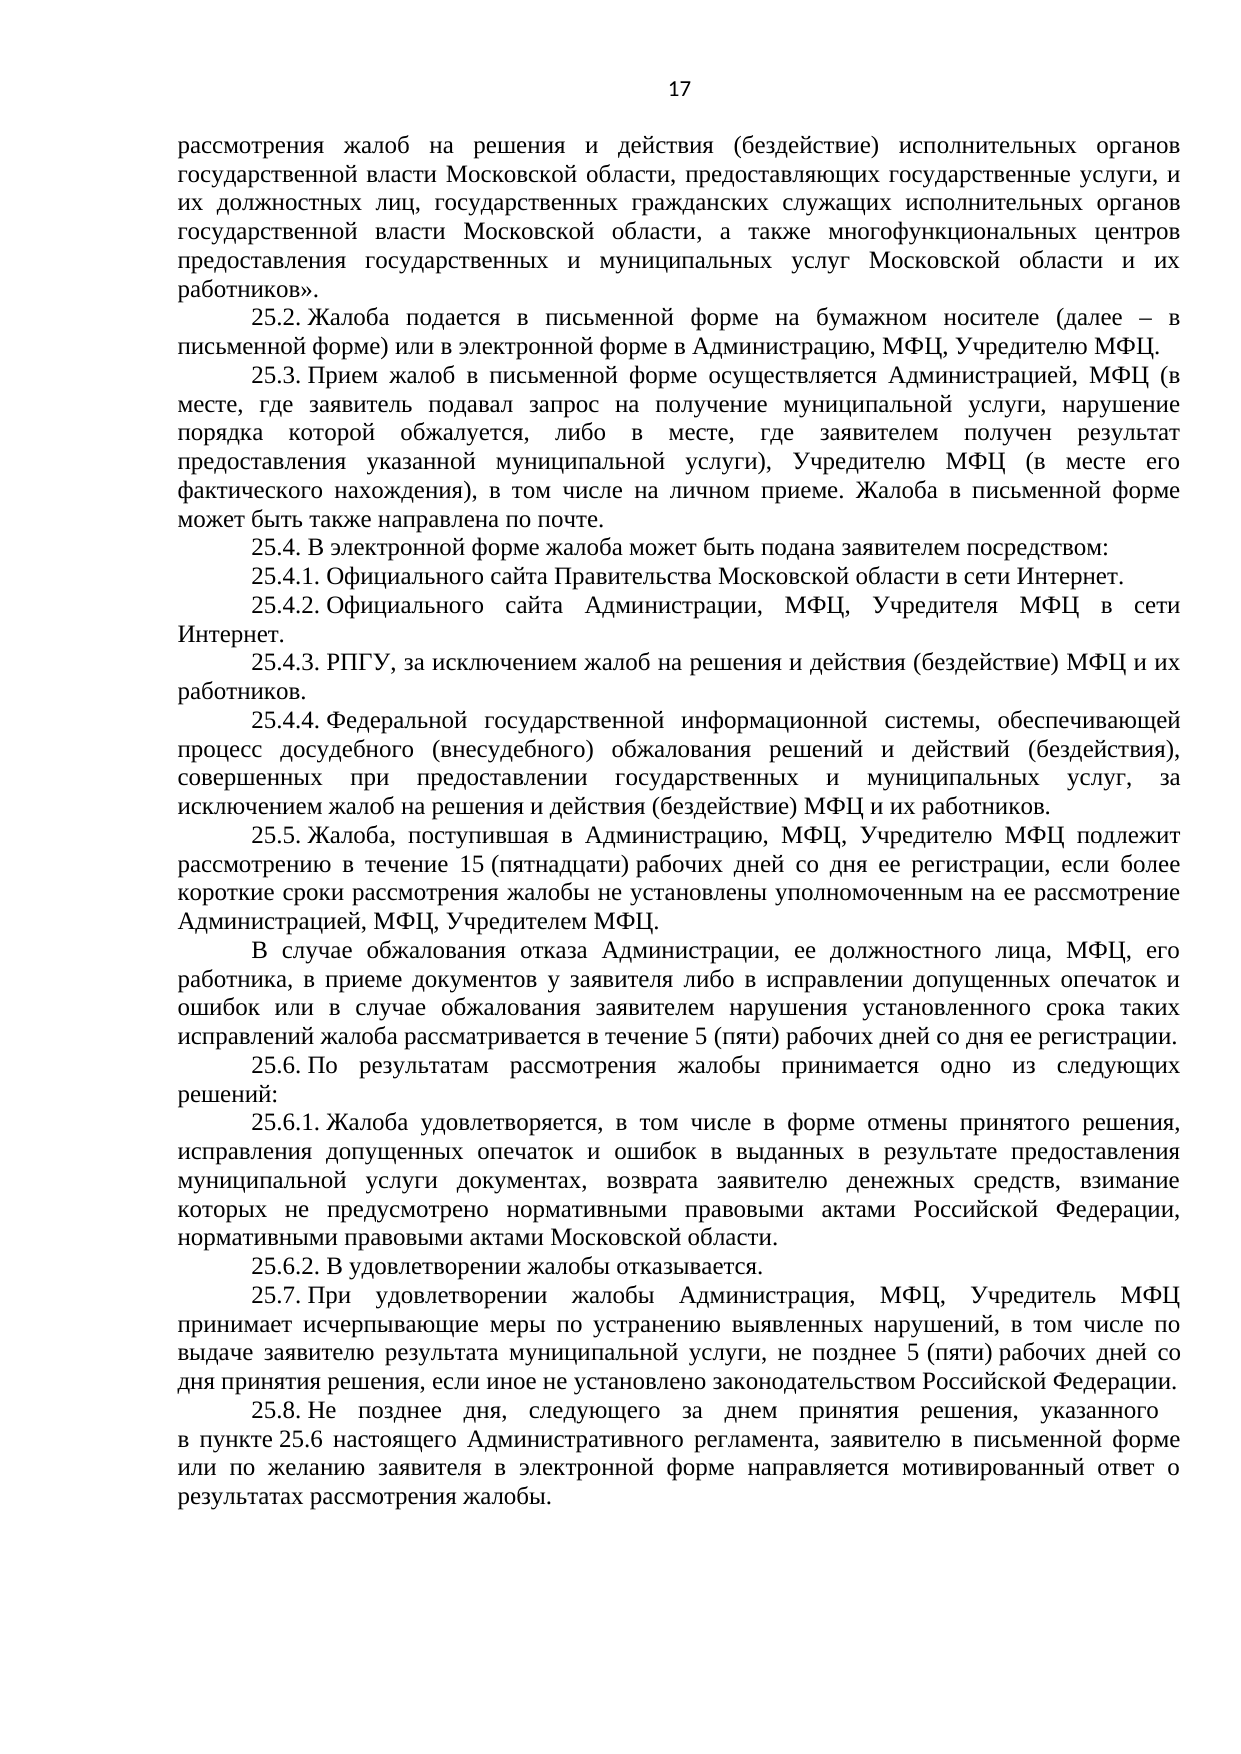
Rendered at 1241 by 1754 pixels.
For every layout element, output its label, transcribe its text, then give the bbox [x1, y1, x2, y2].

text 25.5. Жалоба, поступившая в Администрацию, МФЦ, Учредителю МФЦ подлежит рассмотрению в течение 15 (пятнадцати) рабочих дней со дня ее регистрации, если более короткие сроки рассмотрения жалобы не установлены уполномоченным на ее рассмотрение Администрацией, МФЦ, Учредителем МФЦ. [177, 820, 1181, 935]
text В случае обжалования отказа Администрации, ее должностного лица, МФЦ, его работника, в приеме документов у заявителя либо в исправлении допущенных опечаток и ошибок или в случае обжалования заявителем нарушения установленного срока таких исправлений жалоба рассматривается в течение 5 (пяти) рабочих дней со дня ее регистрации. [177, 935, 1181, 1050]
text 25.6. По результатам рассмотрения жалобы принимается одно из следующих решений: [177, 1050, 1181, 1107]
text 25.6.1. Жалоба удовлетворяется, в том числе в форме отмены принятого решения, исправления допущенных опечаток и ошибок в выданных в результате предоставления муниципальной услуги документах, возврата заявителю денежных средств, взимание которых не предусмотрено нормативными правовыми актами Российской Федерации, нормативными правовыми актами Московской области. [177, 1107, 1181, 1251]
text 25.4.4. Федеральной государственной информационной системы, обеспечивающей процесс досудебного (внесудебного) обжалования решений и действий (бездействия), совершенных при предоставлении государственных и муниципальных услуг, за исключением жалоб на решения и действия (бездействие) МФЦ и их работников. [177, 705, 1181, 820]
text 25.4.1. Официального сайта Правительства Московской области в сети Интернет. [177, 561, 1181, 590]
text 25.4. В электронной форме жалоба может быть подана заявителем посредством: [177, 532, 1181, 561]
text 25.6.2. В удовлетворении жалобы отказывается. [177, 1251, 1181, 1280]
text 25.4.2. Официального сайта Администрации, МФЦ, Учредителя МФЦ в сети Интернет. [177, 590, 1181, 647]
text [177, 130, 1181, 302]
text 25.3. Прием жалоб в письменной форме осуществляется Администрацией, МФЦ (в месте, где заявитель подавал запрос на получение муниципальной услуги, нарушение порядка которой обжалуется, либо в месте, где заявителем получен результат предоставления указанной муниципальной услуги), Учредителю МФЦ (в месте его фактического нахождения), в том числе на личном приеме. Жалоба в письменной форме может быть также направлена по почте. [177, 360, 1181, 532]
text 25.7. При удовлетворении жалобы Администрация, МФЦ, Учредитель МФЦ принимает исчерпывающие меры по устранению выявленных нарушений, в том числе по выдаче заявителю результата муниципальной услуги, не позднее 5 (пяти) рабочих дней со дня принятия решения, если иное не установлено законодательством Российской Федерации. [177, 1280, 1181, 1395]
text 25.2. Жалоба подается в письменной форме на бумажном носителе (далее – в письменной форме) или в электронной форме в Администрацию, МФЦ, Учредителю МФЦ. [177, 302, 1181, 360]
text 25.4.3. РПГУ, за исключением жалоб на решения и действия (бездействие) МФЦ и их работников. [177, 647, 1181, 705]
text 25.8. Не позднее дня, следующего за днем принятия решения, указанного в пункте 25.6 настоящего Административного регламента, заявителю в письменной форме или по желанию заявителя в электронной форме направляется мотивированный ответ о результатах рассмотрения жалобы. [177, 1395, 1181, 1510]
